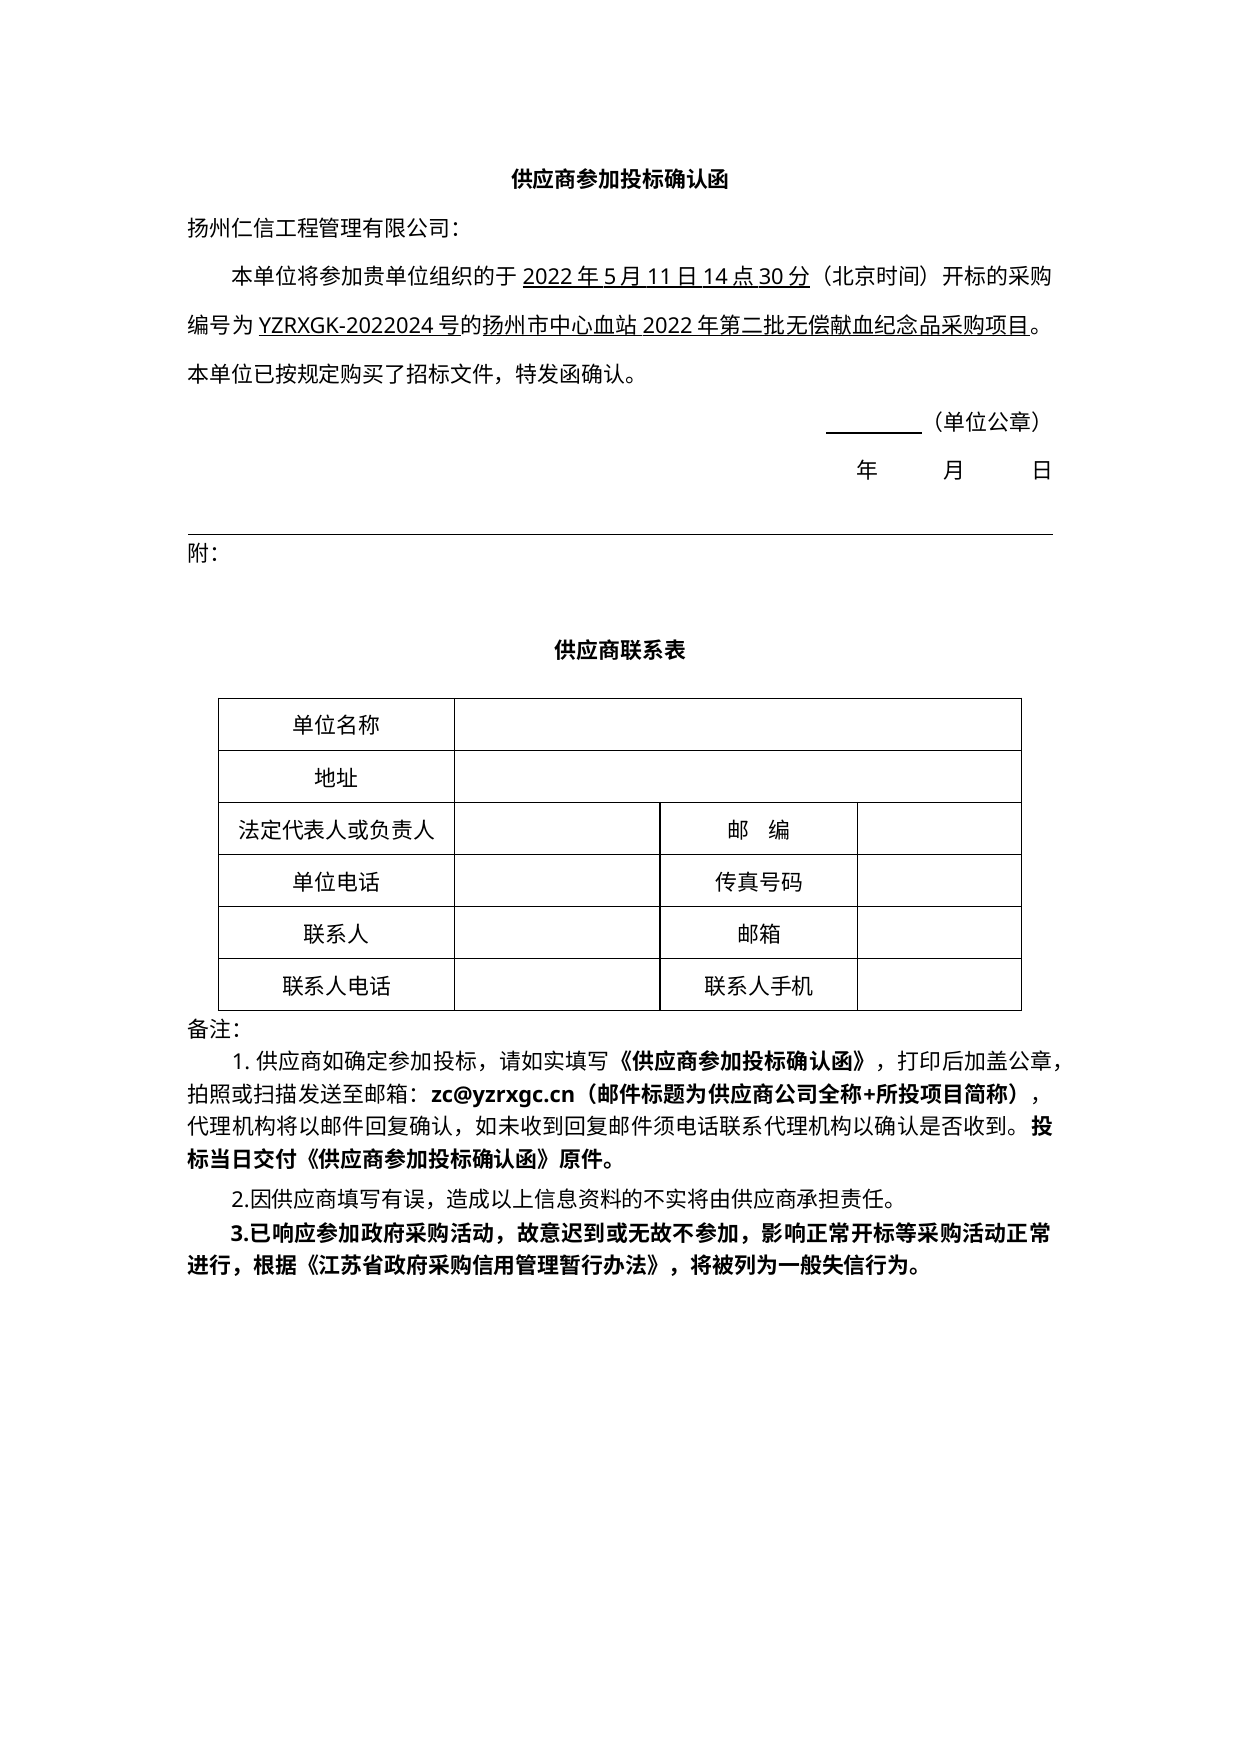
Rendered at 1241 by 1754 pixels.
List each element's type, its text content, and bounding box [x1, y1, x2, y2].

table_cell 单位电话 [219, 855, 454, 906]
table_cell [455, 751, 1021, 802]
table_cell [858, 959, 1021, 1010]
table_cell [455, 855, 659, 906]
table_cell [858, 803, 1021, 854]
text 年 月 日 [187, 453, 1053, 485]
text 供应商联系表 [187, 633, 1053, 665]
table_header 单位名称 [219, 699, 454, 750]
table_cell [858, 855, 1021, 906]
table_cell 法定代表人或负责人 [219, 803, 454, 854]
table_header [455, 699, 1021, 750]
table_cell [455, 907, 659, 958]
text 2.因供应商填写有误，造成以上信息资料的不实将由供应商承担责任。 [187, 1174, 1053, 1215]
table_cell [455, 959, 659, 1010]
text 1. 供应商如确定参加投标，请如实填写《供应商参加投标确认函》，打印后加盖公章，拍照或扫描发送至邮箱：zc@yzrxgc.cn（邮件标题为供应商公司全称+所投项目简称），代理机构将以邮件回复确认，如未收到回复邮件须电话联系代理机构以确认是否收到。投标当日交付《供应商参加投标确认函》原件。 [187, 1044, 1053, 1174]
text 供应商参加投标确认函 [187, 162, 1053, 194]
table_cell [858, 907, 1021, 958]
table_cell 邮 编 [661, 803, 857, 854]
text 本单位将参加贵单位组织的于2022年5月11日14点30分（北京时间）开标的采购编号为YZRXGK-2022024号的扬州市中心血站2022年第二批无偿献血纪念品采购项目。本单位已按规定购买了招标文件，特发函确认。 [187, 259, 1053, 389]
table_cell [455, 803, 659, 854]
text 附： [187, 535, 1053, 568]
table_cell 邮箱 [661, 907, 857, 958]
table_cell 联系人电话 [219, 959, 454, 1010]
table_cell 联系人 [219, 907, 454, 958]
table_cell 联系人手机 [661, 959, 857, 1010]
table_cell 地址 [219, 751, 454, 802]
text 扬州仁信工程管理有限公司： [187, 210, 1053, 243]
text （单位公章） [187, 404, 1053, 437]
text 3.已响应参加政府采购活动，故意迟到或无故不参加，影响正常开标等采购活动正常进行，根据《江苏省政府采购信用管理暂行办法》，将被列为一般失信行为。 [187, 1215, 1053, 1280]
text 备注： [187, 1011, 1053, 1044]
table_cell 传真号码 [661, 855, 857, 906]
